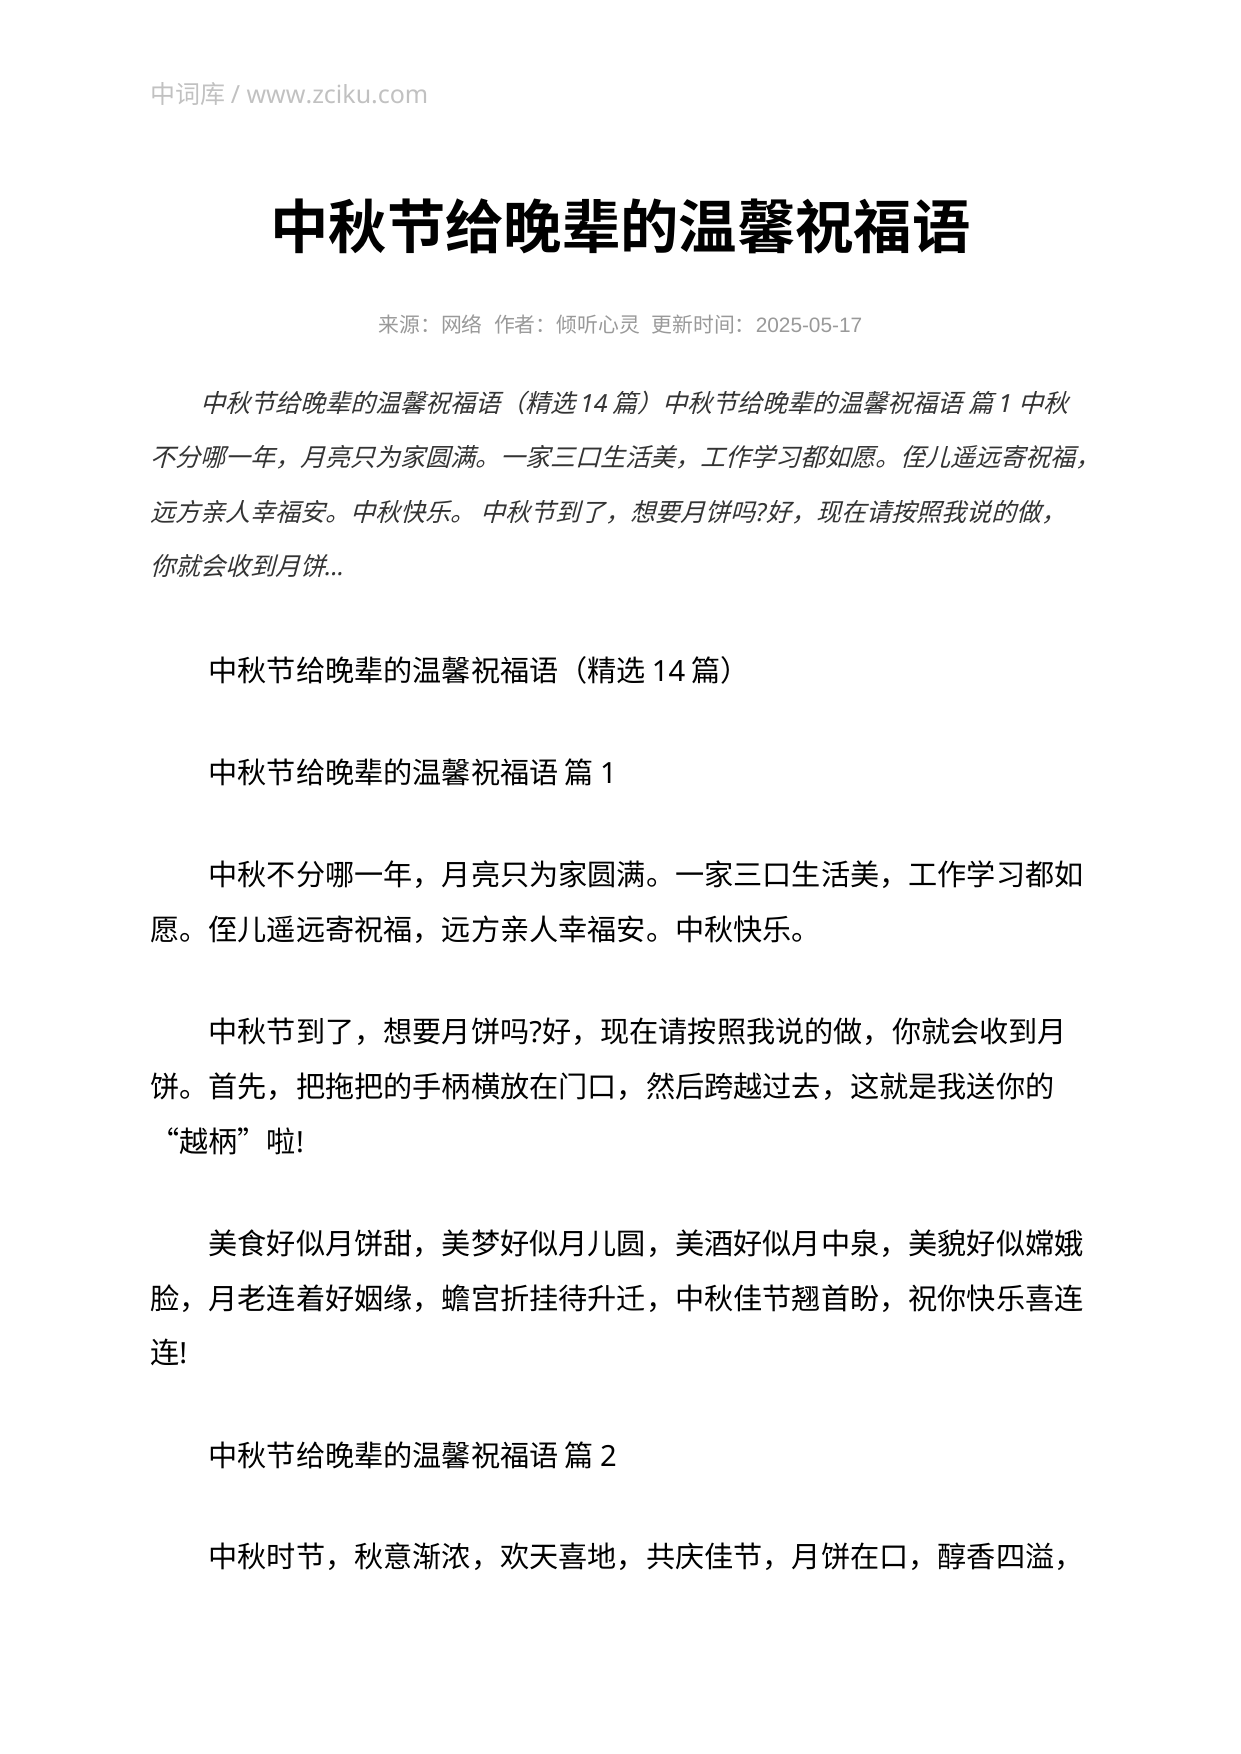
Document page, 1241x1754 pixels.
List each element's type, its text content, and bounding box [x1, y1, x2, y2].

text 中秋不分哪一年，月亮只为家圆满。一家三口生活美，工作学习都如愿。侄儿遥远寄祝福，远方亲人幸福安。中秋快乐。 [150, 852, 1090, 949]
text 中秋节到了，想要月饼吗?好，现在请按照我说的做，你就会收到月饼。首先，把拖把的手柄横放在门口，然后跨越过去，这就是我送你的“越柄”啦! [150, 1008, 1090, 1161]
text 来源：网络 作者：倾听心灵 更新时间：2025-05-17 [150, 313, 1090, 337]
text 中秋节给晚辈的温馨祝福语（精选14篇）中秋节给晚辈的温馨祝福语 篇1 中秋不分哪一年，月亮只为家圆满。一家三口生活美，工作学习都如愿。侄儿遥远寄祝福，远方亲人幸福安。中秋快乐。 中秋节到了，想要月饼吗?好，现在请按照我说的做，你就会收到月饼... [150, 383, 1090, 583]
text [150, 1534, 1090, 1576]
subtitle 中秋节给晚辈的温馨祝福语 [150, 181, 1090, 266]
text 中秋节给晚辈的温馨祝福语 篇2 [150, 1432, 1090, 1474]
text 美食好似月饼甜，美梦好似月儿圆，美酒好似月中泉，美貌好似嫦娥脸，月老连着好姻缘，蟾宫折挂待升迁，中秋佳节翘首盼，祝你快乐喜连连! [150, 1220, 1090, 1372]
text 中秋节给晚辈的温馨祝福语（精选14篇） [150, 648, 1090, 690]
text 中秋节给晚辈的温馨祝福语 篇1 [150, 750, 1090, 792]
